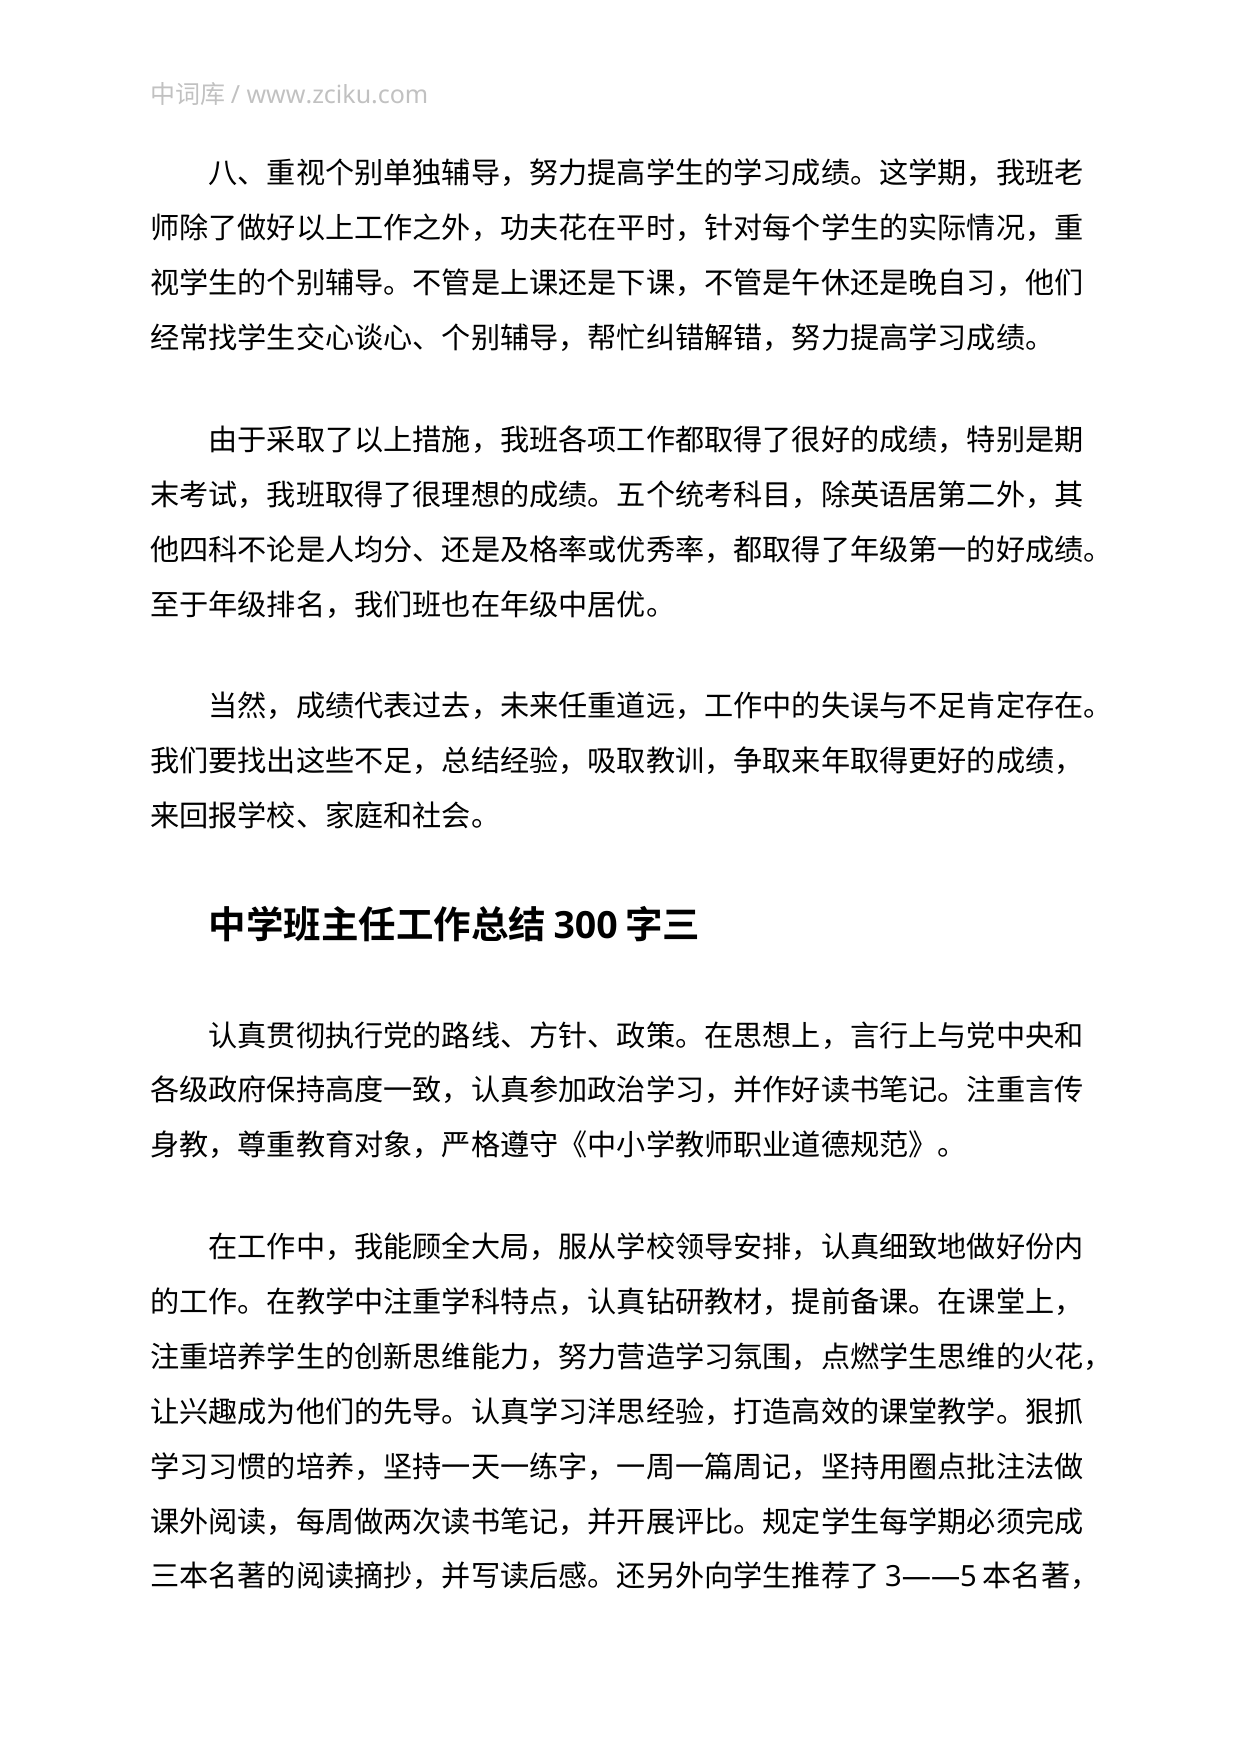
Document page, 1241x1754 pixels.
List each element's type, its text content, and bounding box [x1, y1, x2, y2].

text 由于采取了以上措施，我班各项工作都取得了很好的成绩，特别是期末考试，我班取得了很理想的成绩。五个统考科目，除英语居第二外，其他四科不论是人均分、还是及格率或优秀率，都取得了年级第一的好成绩。至于年级排名，我们班也在年级中居优。 [150, 416, 1090, 623]
text 中学班主任工作总结300字三 [150, 894, 1090, 949]
text 八、重视个别单独辅导，努力提高学生的学习成绩。这学期，我班老师除了做好以上工作之外，功夫花在平时，针对每个学生的实际情况，重视学生的个别辅导。不管是上课还是下课，不管是午休还是晚自习，他们经常找学生交心谈心、个别辅导，帮忙纠错解错，努力提高学习成绩。 [150, 150, 1090, 357]
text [150, 1224, 1090, 1595]
text 当然，成绩代表过去，未来任重道远，工作中的失误与不足肯定存在。我们要找出这些不足，总结经验，吸取教训，争取来年取得更好的成绩，来回报学校、家庭和社会。 [150, 683, 1090, 835]
text 认真贯彻执行党的路线、方针、政策。在思想上，言行上与党中央和各级政府保持高度一致，认真参加政治学习，并作好读书笔记。注重言传身教，尊重教育对象，严格遵守《中小学教师职业道德规范》。 [150, 1012, 1090, 1164]
